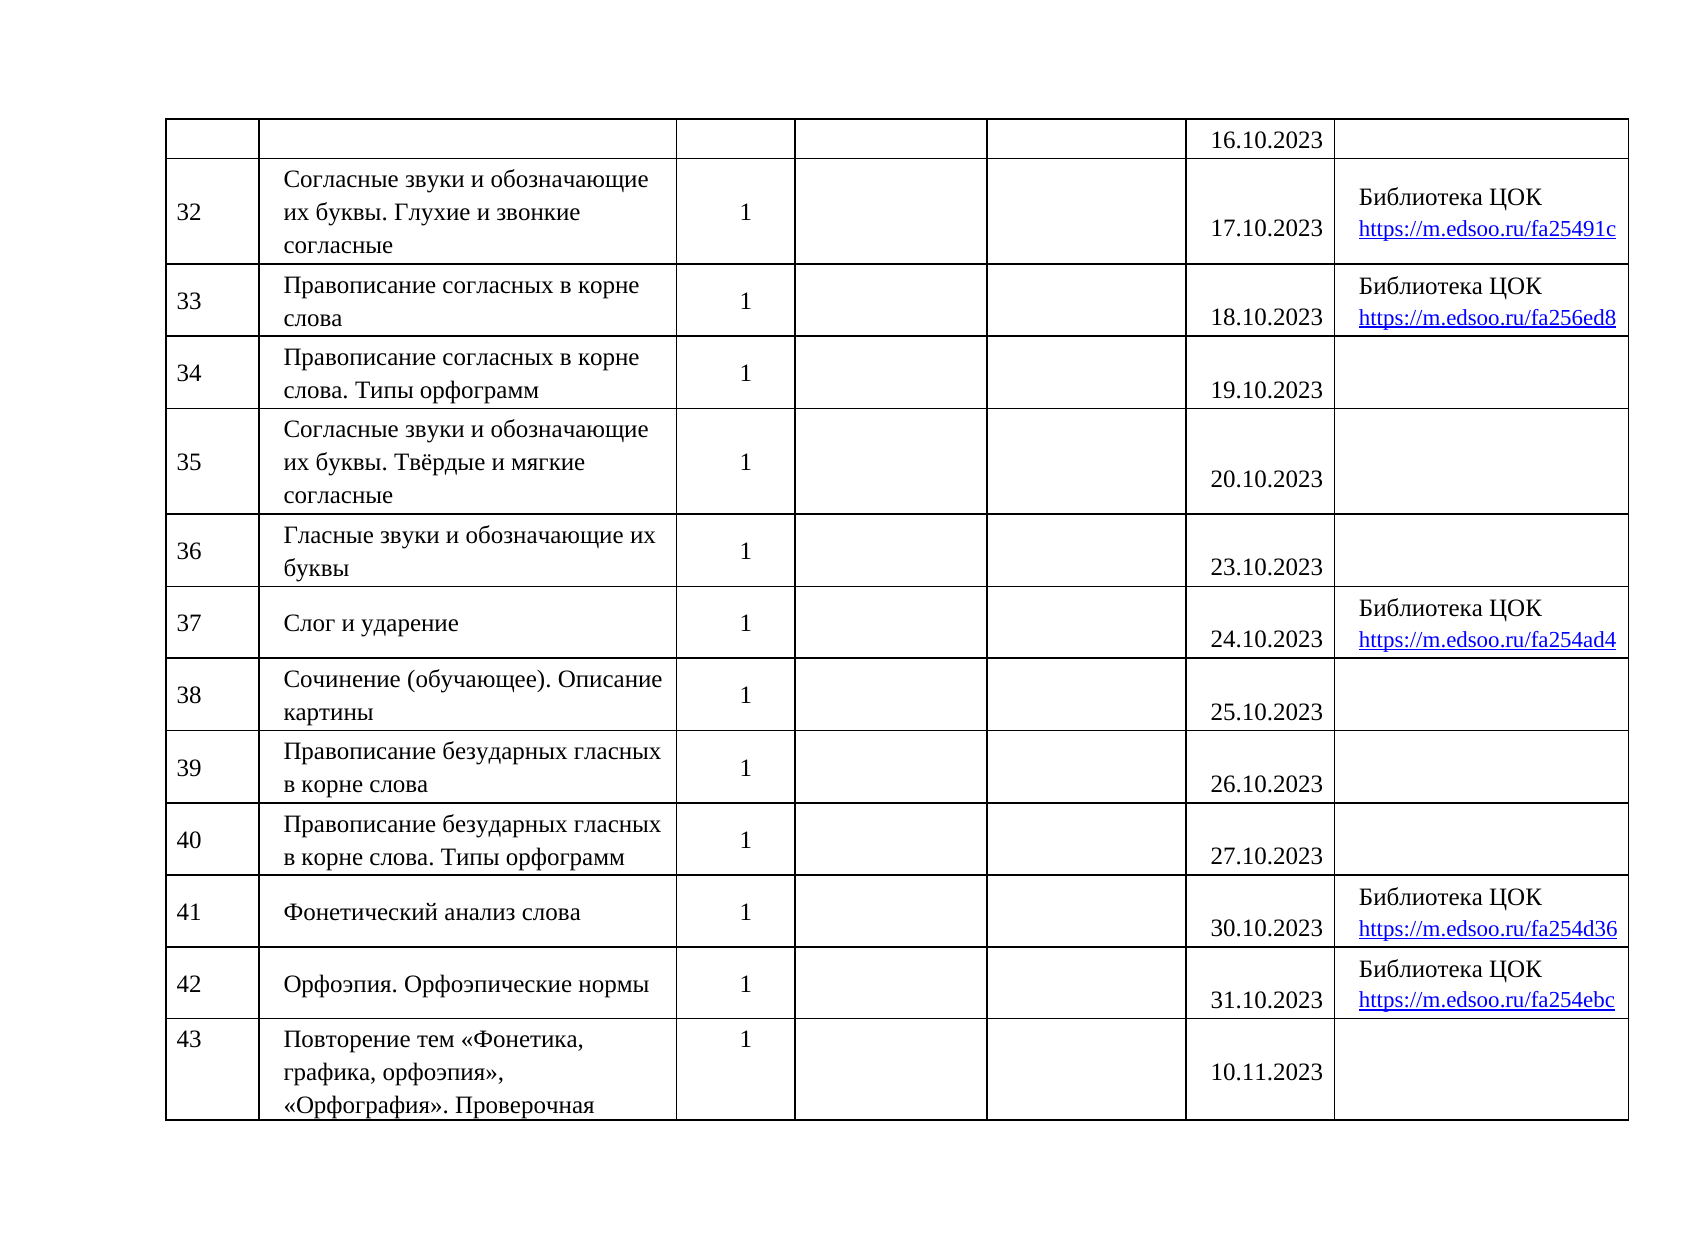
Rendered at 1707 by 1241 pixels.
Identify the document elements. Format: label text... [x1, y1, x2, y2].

table_cell 27.10.2023 [1187, 804, 1334, 874]
table_cell [988, 587, 1185, 657]
table_cell [796, 804, 986, 874]
table_cell [796, 265, 986, 335]
table_cell 1 [677, 876, 794, 946]
table_cell Библиотека ЦОК https://m.edsoo.ru/fa256ed8 [1335, 265, 1628, 335]
table_cell 34 [167, 337, 258, 408]
table_cell Гласные звуки и обозначающие их буквы [260, 515, 676, 586]
table_cell [1335, 731, 1628, 802]
table_cell 36 [167, 515, 258, 586]
table_cell 26.10.2023 [1187, 731, 1334, 802]
table_cell 31.10.2023 [1187, 948, 1334, 1018]
table_cell [1335, 120, 1628, 157]
table_cell 32 [167, 159, 258, 263]
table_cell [260, 1019, 676, 1119]
table_cell [1335, 409, 1628, 513]
table_cell [988, 659, 1185, 729]
table_cell [988, 948, 1185, 1018]
table_cell Библиотека ЦОК https://m.edsoo.ru/fa25491c [1335, 159, 1628, 263]
table_cell 18.10.2023 [1187, 265, 1334, 335]
table_cell Слог и ударение [260, 587, 676, 657]
table_cell [988, 1019, 1185, 1119]
table_cell 10.11.2023 [1187, 1019, 1334, 1119]
table_cell [988, 515, 1185, 586]
table_cell 1 [677, 409, 794, 513]
table_cell [796, 948, 986, 1018]
table_cell [796, 337, 986, 408]
table_cell 33 [167, 265, 258, 335]
table_cell [1335, 515, 1628, 586]
table_cell 1 [677, 587, 794, 657]
table_cell 25.10.2023 [1187, 659, 1334, 729]
table_cell Библиотека ЦОК https://m.edsoo.ru/fa254ebc [1335, 948, 1628, 1018]
table_cell 43 [167, 1019, 258, 1119]
table_cell [796, 515, 986, 586]
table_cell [260, 120, 676, 157]
table_cell [796, 409, 986, 513]
table_cell [988, 120, 1185, 157]
table_cell 37 [167, 587, 258, 657]
table_cell Библиотека ЦОК https://m.edsoo.ru/fa254ad4 [1335, 587, 1628, 657]
table_cell Правописание согласных в корне слова. Типы орфограмм [260, 337, 676, 408]
table_cell [1335, 804, 1628, 874]
table_cell Правописание безударных гласных в корне слова. Типы орфограмм [260, 804, 676, 874]
table_cell Фонетический анализ слова [260, 876, 676, 946]
table_cell Согласные звуки и обозначающие их буквы. Глухие и звонкие согласные [260, 159, 676, 263]
table_cell 1 [677, 120, 794, 157]
table_cell Согласные звуки и обозначающие их буквы. Твёрдые и мягкие согласные [260, 409, 676, 513]
table_cell [988, 804, 1185, 874]
table_cell 1 [677, 515, 794, 586]
table_cell [796, 120, 986, 157]
table_cell Правописание безударных гласных в корне слова [260, 731, 676, 802]
table_cell Библиотека ЦОК https://m.edsoo.ru/fa254d36 [1335, 876, 1628, 946]
table_cell [1335, 1019, 1628, 1119]
table_cell Правописание согласных в корне слова [260, 265, 676, 335]
table_cell 23.10.2023 [1187, 515, 1334, 586]
table_cell [988, 409, 1185, 513]
table_cell [796, 876, 986, 946]
table_cell [988, 876, 1185, 946]
table_cell 1 [677, 159, 794, 263]
table_cell [988, 159, 1185, 263]
table_cell [988, 337, 1185, 408]
table_cell Сочинение (обучающее). Описание картины [260, 659, 676, 729]
table_cell [988, 265, 1185, 335]
table_cell 1 [677, 265, 794, 335]
table_cell [796, 1019, 986, 1119]
table_cell 42 [167, 948, 258, 1018]
table_cell 1 [677, 1019, 794, 1119]
table_cell [1335, 659, 1628, 729]
table_cell 39 [167, 731, 258, 802]
table_cell [796, 587, 986, 657]
table_cell 35 [167, 409, 258, 513]
table_cell 24.10.2023 [1187, 587, 1334, 657]
table_cell 1 [677, 659, 794, 729]
table_cell 41 [167, 876, 258, 946]
table_cell 20.10.2023 [1187, 409, 1334, 513]
table_cell Орфоэпия. Орфоэпические нормы [260, 948, 676, 1018]
table_cell [796, 659, 986, 729]
table_cell 16.10.2023 [1187, 120, 1334, 157]
table_cell [796, 159, 986, 263]
table_cell 40 [167, 804, 258, 874]
table_cell 1 [677, 804, 794, 874]
table_cell [796, 731, 986, 802]
table_cell [1335, 337, 1628, 408]
table_cell 1 [677, 948, 794, 1018]
table_cell 1 [677, 731, 794, 802]
table_cell 30.10.2023 [1187, 876, 1334, 946]
table_cell 31 [167, 120, 258, 157]
table_cell [988, 731, 1185, 802]
table_cell 1 [677, 337, 794, 408]
table_cell 17.10.2023 [1187, 159, 1334, 263]
table_cell 38 [167, 659, 258, 729]
table_cell 19.10.2023 [1187, 337, 1334, 408]
